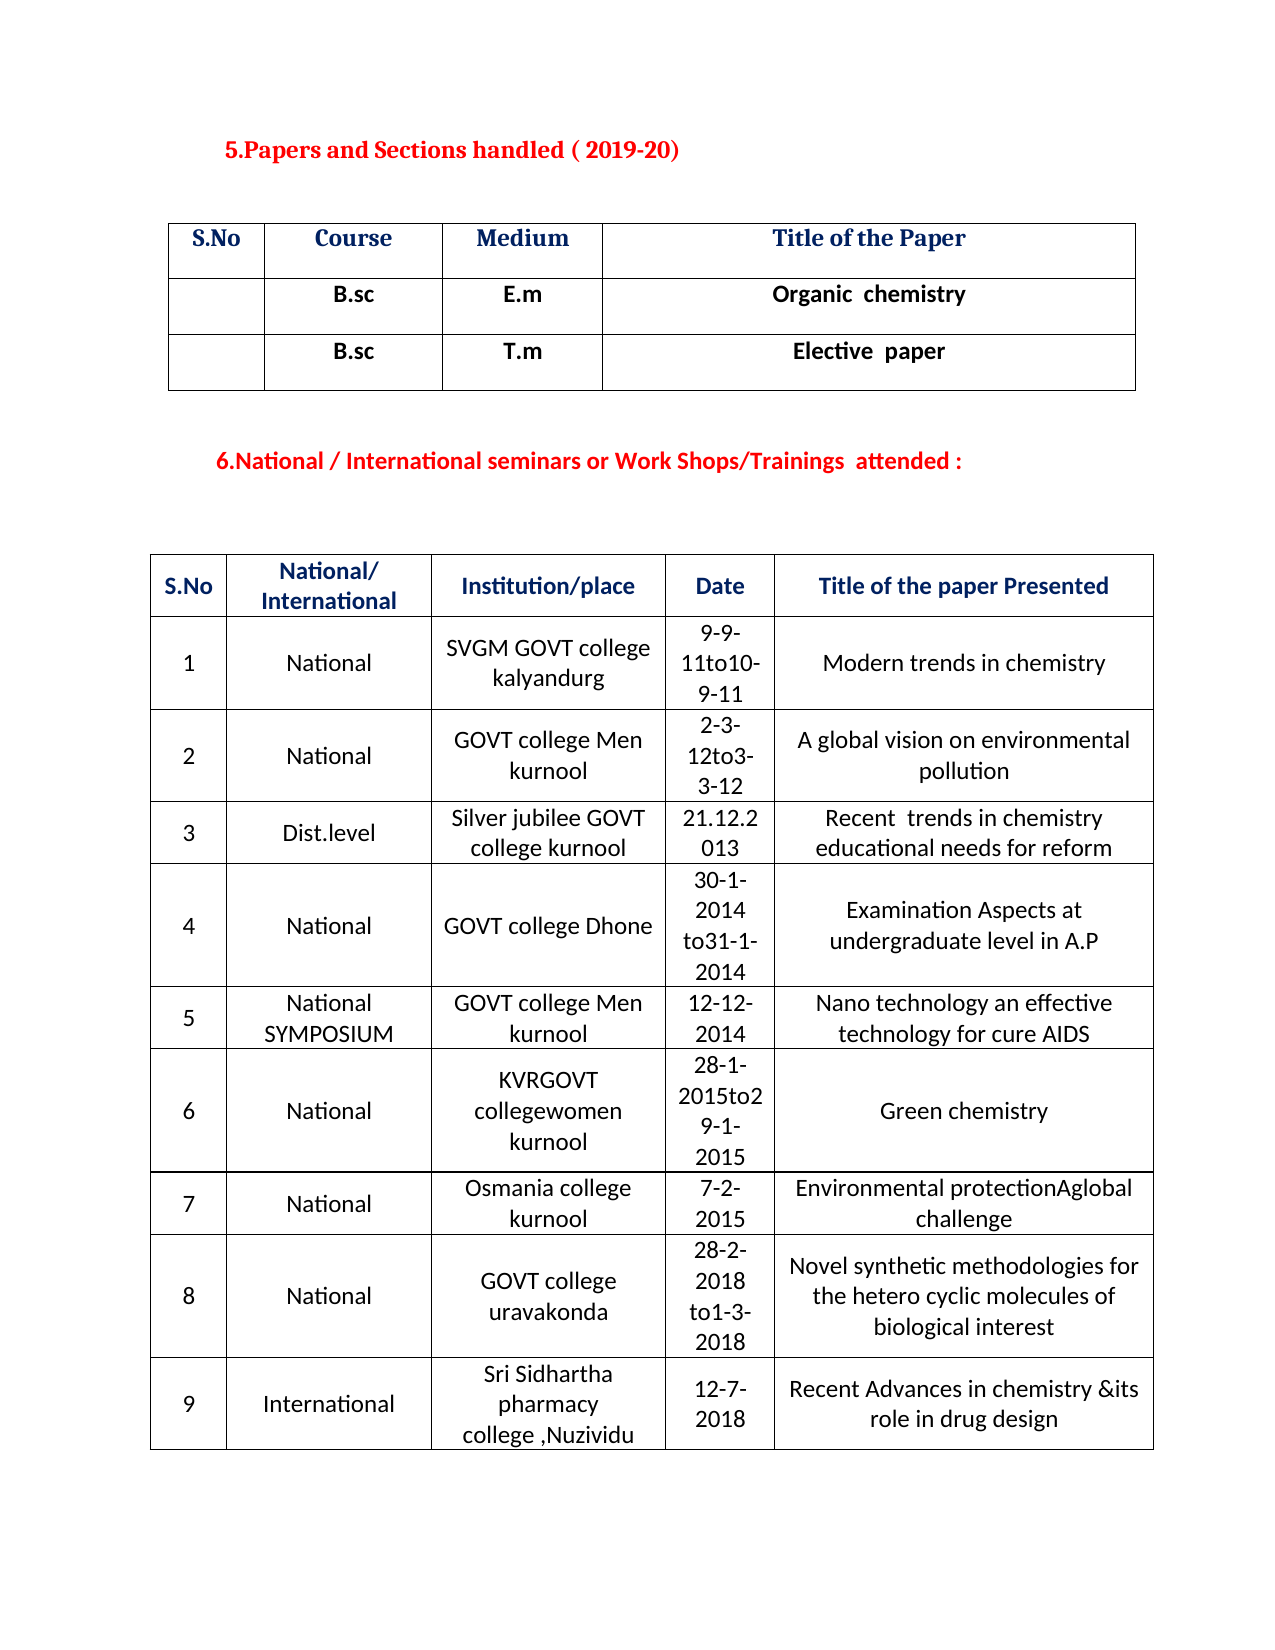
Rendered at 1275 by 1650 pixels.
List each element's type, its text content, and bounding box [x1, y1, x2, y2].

table_cell SVGM GOVT college kalyandurg [432, 617, 665, 708]
table_cell Examination Aspects at undergraduate level in A.P [775, 864, 1153, 986]
table_cell Dist.level [227, 802, 431, 863]
table_cell 12-12-2014 [666, 987, 774, 1048]
table_cell 2 [151, 710, 226, 801]
table_cell National [227, 1235, 431, 1357]
table_cell 28-2-2018 to1-3-2018 [666, 1235, 774, 1357]
table_cell E.m [443, 279, 602, 334]
table_cell 30-1-2014 to31-1-2014 [666, 864, 774, 986]
table_cell 7-2-2015 [666, 1173, 774, 1233]
table_cell GOVT college Dhone [432, 864, 665, 986]
table_cell Green chemistry [775, 1049, 1153, 1171]
table_cell GOVT college uravakonda [432, 1235, 665, 1357]
table_cell 9 [151, 1358, 226, 1449]
table_header Institution/place [432, 555, 665, 616]
table_cell GOVT college Men kurnool [432, 987, 665, 1048]
table_header Date [666, 555, 774, 616]
table_cell Osmania college kurnool [432, 1173, 665, 1233]
table_cell KVRGOVT collegewomen kurnool [432, 1049, 665, 1171]
table_cell National [227, 1049, 431, 1171]
table_cell National [227, 1173, 431, 1233]
table_cell 9-9-11to10-9-11 [666, 617, 774, 708]
table_cell National [227, 864, 431, 986]
table_cell 21.12.2013 [666, 802, 774, 863]
table_cell [169, 279, 264, 334]
table_cell International [227, 1358, 431, 1449]
table_cell 3 [151, 802, 226, 863]
table_cell T.m [443, 335, 602, 390]
table_cell 8 [151, 1235, 226, 1357]
table_cell Sri Sidhartha pharmacy college ,Nuzividu [432, 1358, 665, 1449]
table_header Title of the Paper [603, 224, 1135, 277]
table_cell Novel synthetic methodologies for the hetero cyclic molecules of biological interest [775, 1235, 1153, 1357]
table_cell 4 [151, 864, 226, 986]
table_cell Recent trends in chemistry educational needs for reform [775, 802, 1153, 863]
table_cell Recent Advances in chemistry &its role in drug design [775, 1358, 1153, 1449]
list 5.Papers and Sections handled ( 2019-20) [225, 136, 1125, 165]
table_cell 28-1-2015to29-1-2015 [666, 1049, 774, 1171]
table_cell National SYMPOSIUM [227, 987, 431, 1048]
table_header Medium [443, 224, 602, 277]
table_header Course [265, 224, 442, 277]
table_cell Organic chemistry [603, 279, 1135, 334]
table_cell Elective paper [603, 335, 1135, 390]
table_cell A global vision on environmental pollution [775, 710, 1153, 801]
table_cell 12-7-2018 [666, 1358, 774, 1449]
table_header S.No [169, 224, 264, 277]
text 6.National / International seminars or Work Shops/Trainings attended : [187, 445, 1125, 475]
table_cell 5 [151, 987, 226, 1048]
table_cell B.sc [265, 279, 442, 334]
table_cell Environmental protectionAglobal challenge [775, 1173, 1153, 1233]
table_cell 7 [151, 1173, 226, 1233]
table_cell 1 [151, 617, 226, 708]
table_cell Modern trends in chemistry [775, 617, 1153, 708]
table_cell 6 [151, 1049, 226, 1171]
table_cell B.sc [265, 335, 442, 390]
table_cell National [227, 617, 431, 708]
table_cell [169, 335, 264, 390]
table_header National/ International [227, 555, 431, 616]
table_cell Nano technology an effective technology for cure AIDS [775, 987, 1153, 1048]
table_cell 2-3-12to3-3-12 [666, 710, 774, 801]
table_cell Silver jubilee GOVT college kurnool [432, 802, 665, 863]
table_cell GOVT college Men kurnool [432, 710, 665, 801]
table_cell National [227, 710, 431, 801]
table_header Title of the paper Presented [775, 555, 1153, 616]
table_header S.No [151, 555, 226, 616]
